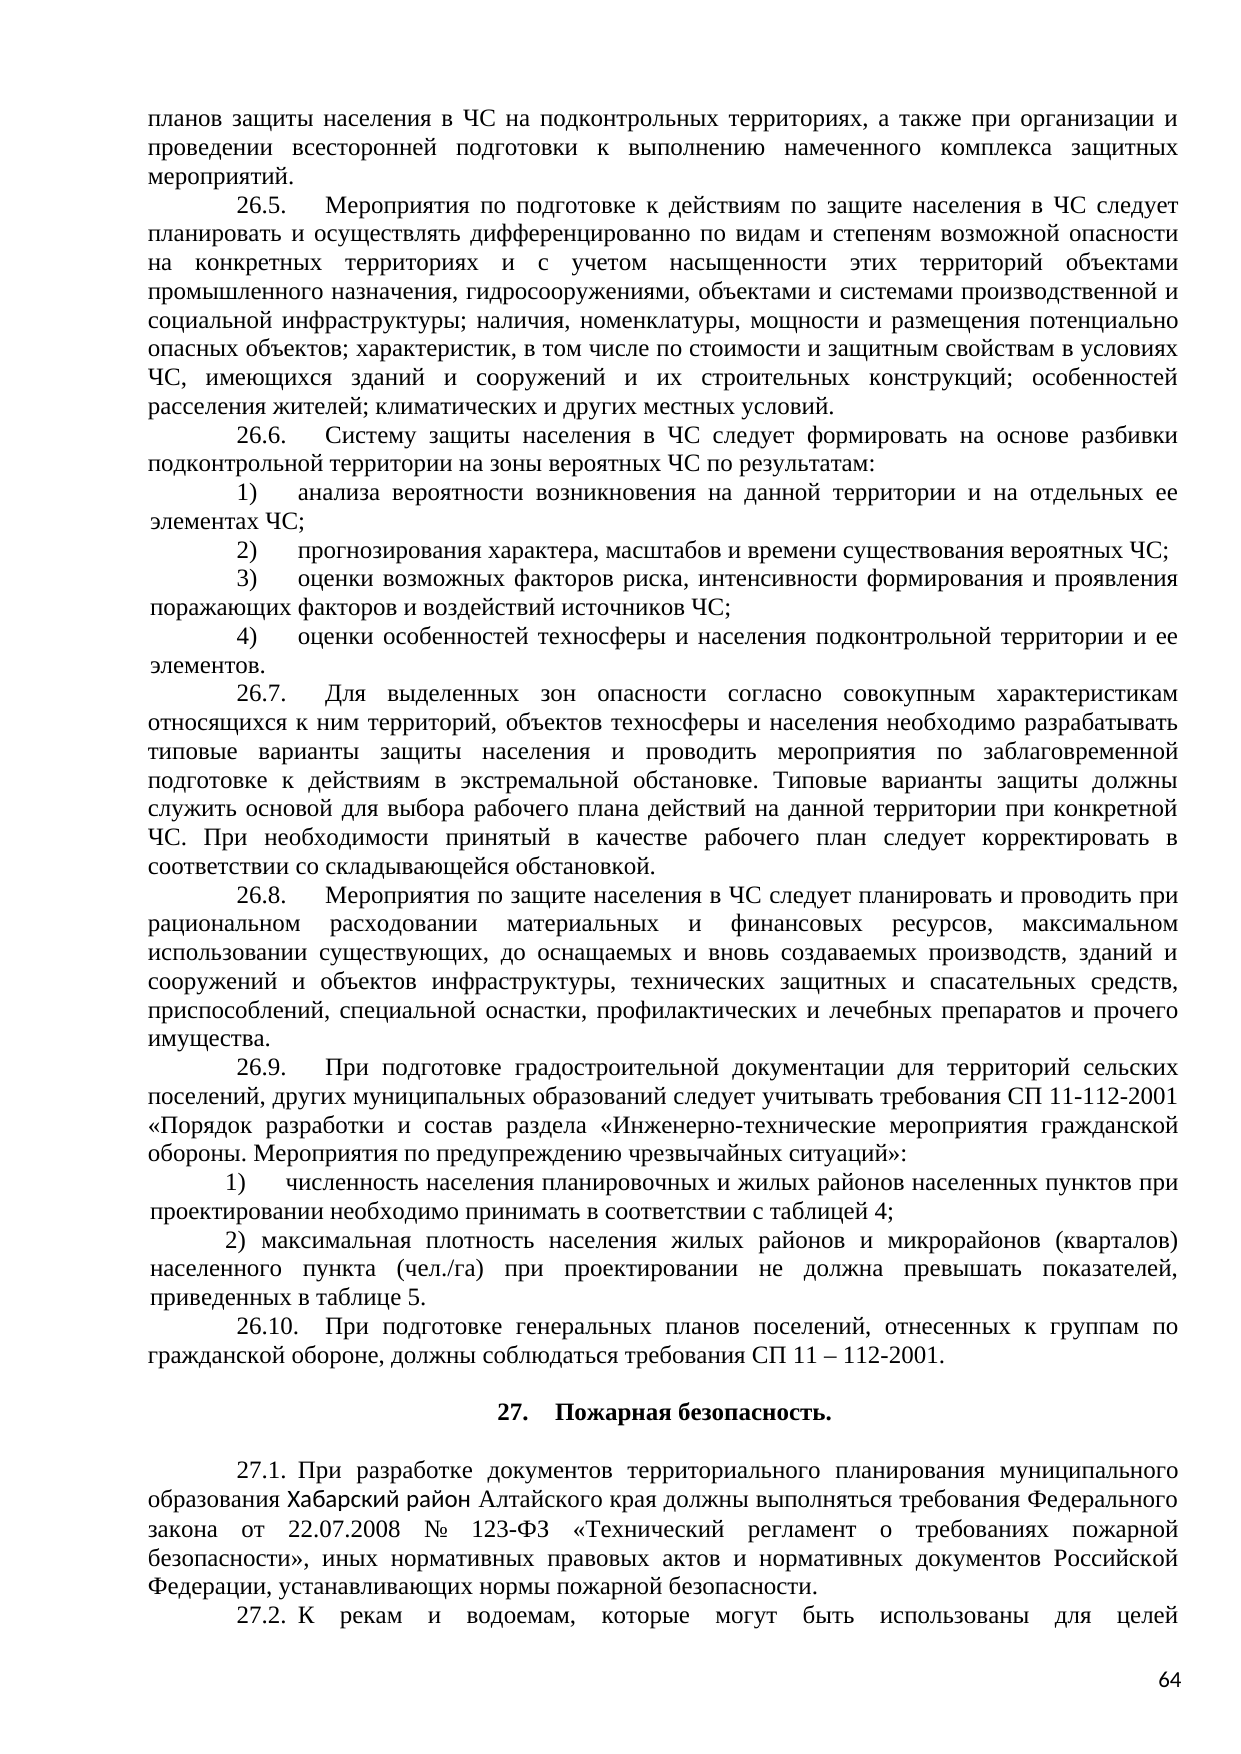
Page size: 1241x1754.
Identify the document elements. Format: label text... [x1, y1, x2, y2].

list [148, 1600, 1179, 1629]
list максимальная плотность населения жилых районов и микрорайонов (кварталов) населенного пункта (чел./га) при проектировании не должна превышать показателей, приведенных в таблице 5. [150, 1225, 1179, 1311]
list оценки возможных факторов риска, интенсивности формирования и проявления поражающих факторов и воздействий источников ЧС; [150, 563, 1179, 621]
list При подготовке градостроительной документации для территорий сельских поселений, других муниципальных образований следует учитывать требования СП 11-112-2001 «Порядок разработки и состав раздела «Инженерно-технические мероприятия гражданской обороны. Мероприятия по предупреждению чрезвычайных ситуаций»: [148, 1052, 1179, 1167]
list Мероприятия по защите населения в ЧС следует планировать и проводить при рациональном расходовании материальных и финансовых ресурсов, максимальном использовании существующих, до оснащаемых и вновь создаваемых производств, зданий и сооружений и объектов инфраструктуры, технических защитных и спасательных средств, приспособлений, специальной оснастки, профилактических и лечебных препаратов и прочего имущества. [148, 880, 1179, 1052]
list анализа вероятности возникновения на данной территории и на отдельных ее элементах ЧС; [150, 477, 1179, 535]
list Мероприятия по подготовке к действиям по защите населения в ЧС следует планировать и осуществлять дифференцированно по видам и степеням возможной опасности на конкретных территориях и с учетом насыщенности этих территорий объектами промышленного назначения, гидросооружениями, объектами и системами производственной и социальной инфраструктуры; наличия, номенклатуры, мощности и размещения потенциально опасных объектов; характеристик, в том числе по стоимости и защитным свойствам в условиях ЧС, имеющихся зданий и сооружений и их строительных конструкций; особенностей расселения жителей; климатических и других местных условий. [148, 190, 1179, 420]
list прогнозирования характера, масштабов и времени существования вероятных ЧС; [150, 535, 1179, 563]
list Пожарная безопасность. [148, 1397, 1181, 1426]
list При разработке документов территориального планирования муниципального образования Хабарский район Алтайского края должны выполняться требования Федерального закона от 22.07.2008 № 123-ФЗ «Технический регламент о требованиях пожарной безопасности», иных нормативных правовых актов и нормативных документов Российской Федерации, устанавливающих нормы пожарной безопасности. [148, 1455, 1179, 1600]
list оценки особенностей техносферы и населения подконтрольной территории и ее элементов. [150, 621, 1179, 678]
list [148, 103, 1179, 190]
list Для выделенных зон опасности согласно совокупным характеристикам относящихся к ним территорий, объектов техносферы и населения необходимо разрабатывать типовые варианты защиты населения и проводить мероприятия по заблаговременной подготовке к действиям в экстремальной обстановке. Типовые варианты защиты должны служить основой для выбора рабочего плана действий на данной территории при конкретной ЧС. При необходимости принятый в качестве рабочего план следует корректировать в соответствии со складывающейся обстановкой. [148, 678, 1179, 880]
list При подготовке генеральных планов поселений, отнесенных к группам по гражданской обороне, должны соблюдаться требования СП 11 – 112-2001. [148, 1311, 1179, 1368]
list численность населения планировочных и жилых районов населенных пунктов при проектировании необходимо принимать в соответствии с таблицей 4; [150, 1167, 1179, 1225]
list Систему защиты населения в ЧС следует формировать на основе разбивки подконтрольной территории на зоны вероятных ЧС по результатам: [148, 420, 1179, 477]
